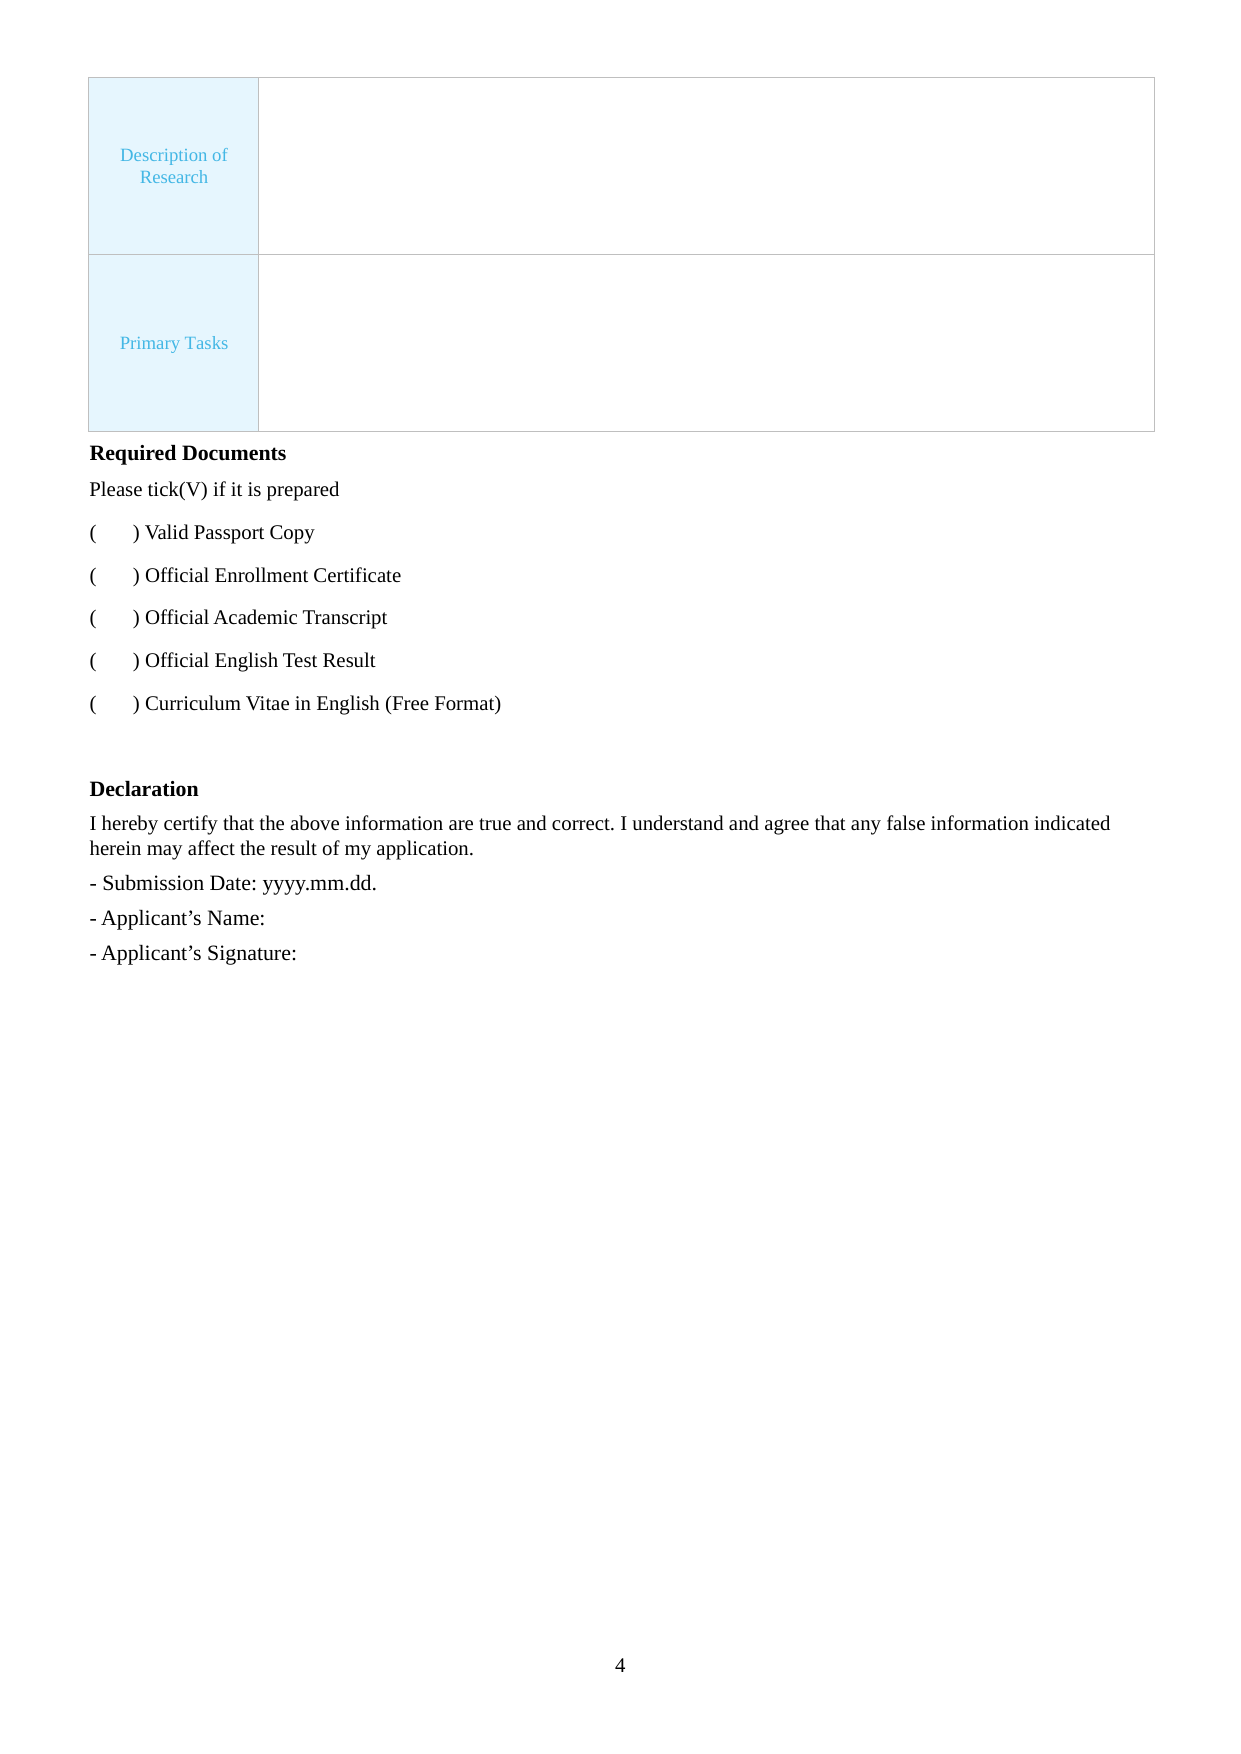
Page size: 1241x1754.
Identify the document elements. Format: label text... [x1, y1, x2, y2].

text - Applicant’s Signature: [89, 939, 1163, 965]
table_cell Description of Research [89, 78, 258, 254]
text - Submission Date: yyyy.mm.dd. [89, 870, 1163, 895]
text I hereby certify that the above information are true and correct. I understand and agree that any false information indicated herein may affect the result of my application. [89, 810, 1163, 860]
table_cell Primary Tasks [89, 255, 258, 431]
text ( ) Official Academic Transcript [89, 605, 1163, 629]
text Please tick(V) if it is prepared [89, 477, 1163, 501]
table_cell [259, 255, 1154, 431]
text ( ) Official English Test Result [89, 648, 1163, 672]
text ( ) Valid Passport Copy [89, 520, 1163, 544]
text Declaration [89, 776, 1163, 801]
text ( ) Curriculum Vitae in English (Free Format) [89, 690, 1163, 714]
text ( ) Official Enrollment Certificate [89, 563, 1163, 587]
text - Applicant’s Name: [89, 905, 1163, 930]
text Required Documents [89, 440, 1163, 465]
table_cell [259, 78, 1154, 254]
